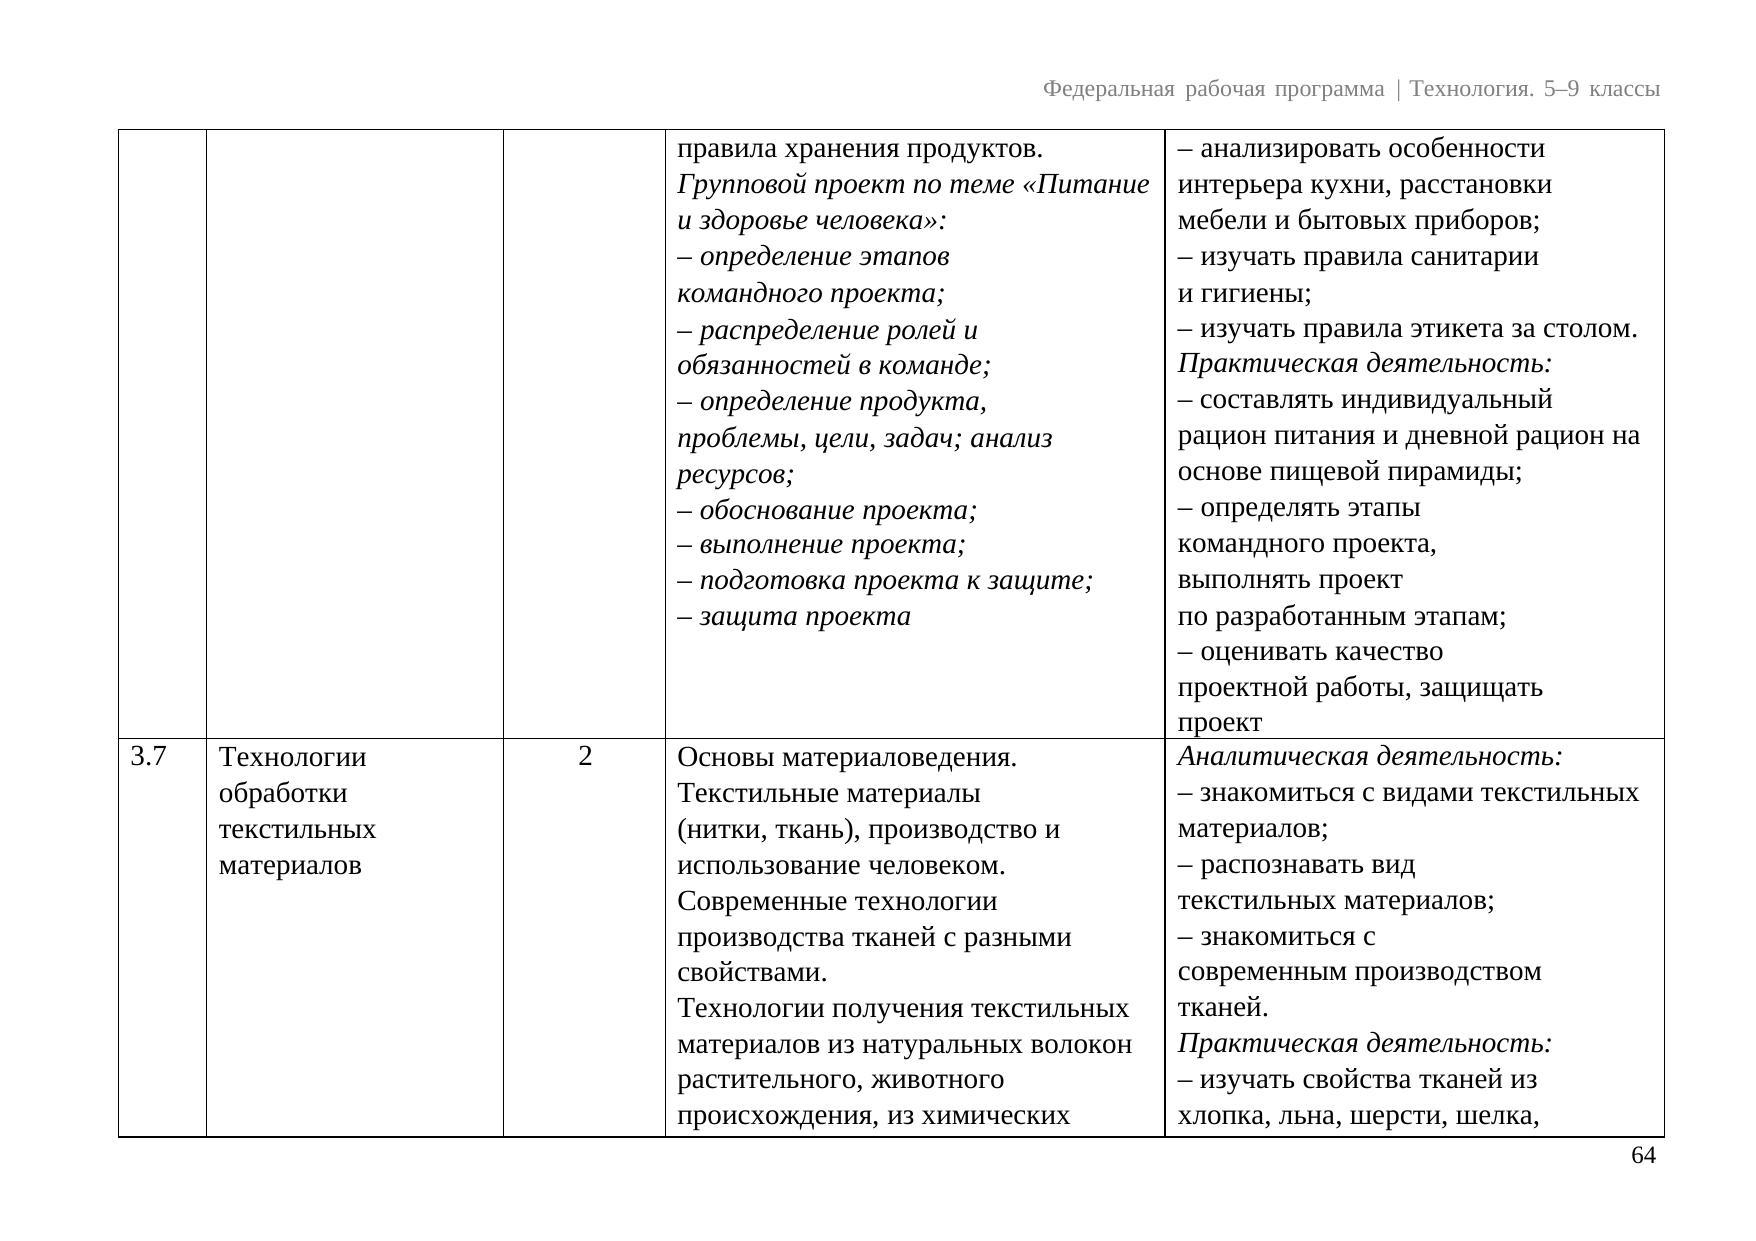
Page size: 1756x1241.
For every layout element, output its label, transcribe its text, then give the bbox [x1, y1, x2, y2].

table_cell 2 [504, 739, 665, 1136]
table_cell 3.7 [119, 739, 206, 1136]
table_header [207, 130, 503, 738]
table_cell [1166, 739, 1664, 1136]
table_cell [207, 739, 503, 1136]
table_header [119, 130, 206, 738]
table_header анализировать особенности интерьера кухни, расстановки мебели и бытовых приборов; изучать правила санитарии и гигиены; изучать правила этикета за столом. Практическая деятельность: – составлять индивидуальный рацион питания и дневной рацион на основе пищевой пирамиды; определять этапы командного проекта, выполнять проект по разработанным этапам; оценивать качество проектной работы, защищать проект [1166, 130, 1664, 738]
table_header правила хранения продуктов. Групповой проект по теме «Питание и здоровье человека»: определение этапов командного проекта; распределение ролей и обязанностей в команде; определение продукта, проблемы, цели, задач; анализ ресурсов; обоснование проекта; выполнение проекта; подготовка проекта к защите; защита проекта [666, 130, 1164, 738]
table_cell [666, 739, 1164, 1136]
table_header [504, 130, 665, 738]
